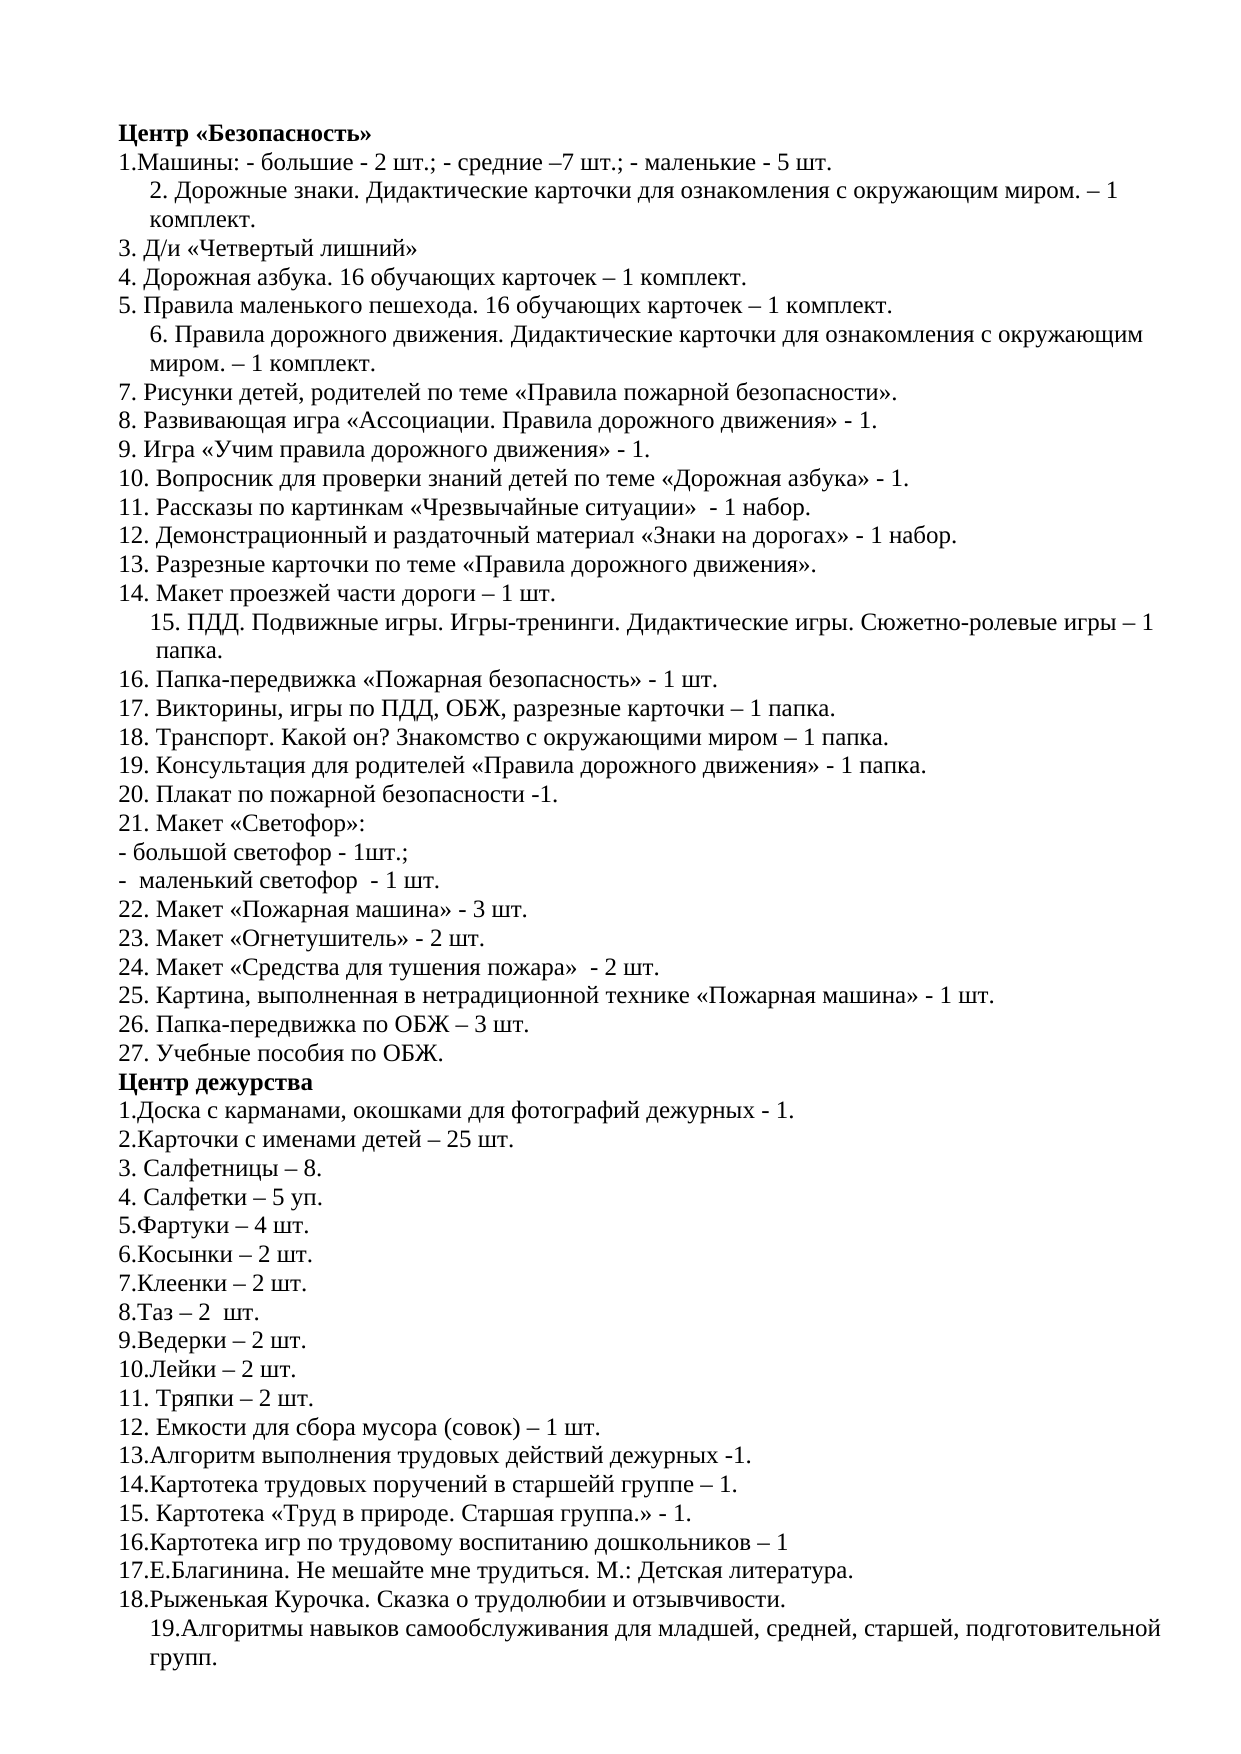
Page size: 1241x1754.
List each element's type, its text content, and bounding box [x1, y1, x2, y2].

text 11. Тряпки – 2 шт. [118, 1383, 1181, 1412]
text 14.Картотека трудовых поручений в старшейй группе – 1. [118, 1469, 1181, 1498]
text папка. [118, 636, 1181, 664]
text 8.Таз – 2 шт. [118, 1297, 1181, 1326]
text 18. Транспорт. Какой он? Знакомство с окружающими миром – 1 папка. [118, 722, 1181, 751]
text 12. Демонстрационный и раздаточный материал «Знаки на дорогах» - 1 набор. [118, 521, 1181, 549]
text 21. Макет «Светофор»: [118, 808, 1181, 837]
text 4. Салфетки – 5 уп. [118, 1182, 1181, 1211]
text 17.Е.Благинина. Не мешайте мне трудиться. М.: Детская литература. [118, 1556, 1181, 1584]
text 1.Машины: - большие - 2 шт.; - средние –7 шт.; - маленькие - 5 шт. [118, 147, 1181, 176]
text 11. Рассказы по картинкам «Чрезвычайные ситуации» - 1 набор. [118, 492, 1181, 521]
text 4. Дорожная азбука. 16 обучающих карточек – 1 комплект. [118, 262, 1181, 291]
text 24. Макет «Средства для тушения пожара» - 2 шт. [118, 952, 1181, 981]
text 6. Правила дорожного движения. Дидактические карточки для ознакомления с окружающим [118, 319, 1181, 348]
text 2. Дорожные знаки. Дидактические карточки для ознакомления с окружающим миром. – 1 [118, 176, 1181, 204]
text 22. Макет «Пожарная машина» - 3 шт. [118, 894, 1181, 923]
text комплект. [118, 204, 1181, 233]
text - маленький светофор - 1 шт. [118, 866, 1181, 894]
text 13. Разрезные карточки по теме «Правила дорожного движения». [118, 549, 1181, 578]
text 16.Картотека игр по трудовому воспитанию дошкольников – 1 [118, 1527, 1181, 1556]
text 7. Рисунки детей, родителей по теме «Правила пожарной безопасности». [118, 377, 1181, 406]
text 10.Лейки – 2 шт. [118, 1354, 1181, 1383]
text 27. Учебные пособия по ОБЖ. [118, 1038, 1181, 1067]
text 16. Папка-передвижка «Пожарная безопасность» - 1 шт. [118, 664, 1181, 693]
text 3. Д/и «Четвертый лишний» [118, 233, 1181, 262]
text 15. ПДД. Подвижные игры. Игры-тренинги. Дидактические игры. Сюжетно-ролевые игры – 1 [118, 607, 1181, 636]
text групп. [118, 1642, 1181, 1671]
text Центр «Безопасность» [118, 118, 1181, 147]
text 10. Вопросник для проверки знаний детей по теме «Дорожная азбука» - 1. [118, 463, 1181, 492]
text 17. Викторины, игры по ПДД, ОБЖ, разрезные карточки – 1 папка. [118, 693, 1181, 722]
text 19. Консультация для родителей «Правила дорожного движения» - 1 папка. [118, 751, 1181, 779]
text 15. Картотека «Труд в природе. Старшая группа.» - 1. [118, 1498, 1181, 1527]
text 19.Алгоритмы навыков самообслуживания для младшей, средней, старшей, подготовительной [118, 1613, 1181, 1642]
text 9.Ведерки – 2 шт. [118, 1326, 1181, 1354]
text 18.Рыженькая Курочка. Сказка о трудолюбии и отзывчивости. [118, 1584, 1181, 1613]
text 3. Салфетницы – 8. [118, 1153, 1181, 1182]
text 26. Папка-передвижка по ОБЖ – 3 шт. [118, 1009, 1181, 1038]
text 1.Доска с карманами, окошками для фотографий дежурных - 1. [118, 1096, 1181, 1124]
text 2.Карточки с именами детей – 25 шт. [118, 1124, 1181, 1153]
text 14. Макет проезжей части дороги – 1 шт. [118, 578, 1181, 607]
text 23. Макет «Огнетушитель» - 2 шт. [118, 923, 1181, 952]
text 12. Емкости для сбора мусора (совок) – 1 шт. [118, 1412, 1181, 1441]
text 6.Косынки – 2 шт. [118, 1239, 1181, 1268]
text - большой светофор - 1шт.; [118, 837, 1181, 866]
text 7.Клеенки – 2 шт. [118, 1268, 1181, 1297]
text 20. Плакат по пожарной безопасности -1. [118, 779, 1181, 808]
text 8. Развивающая игра «Ассоциации. Правила дорожного движения» - 1. [118, 406, 1181, 434]
text миром. – 1 комплект. [118, 348, 1181, 377]
text 9. Игра «Учим правила дорожного движения» - 1. [118, 434, 1181, 463]
text 5. Правила маленького пешехода. 16 обучающих карточек – 1 комплект. [118, 291, 1181, 319]
text 25. Картина, выполненная в нетрадиционной технике «Пожарная машина» - 1 шт. [118, 981, 1181, 1009]
text Центр дежурства [118, 1067, 1181, 1096]
text 5.Фартуки – 4 шт. [118, 1211, 1181, 1239]
text 13.Алгоритм выполнения трудовых действий дежурных -1. [118, 1441, 1181, 1469]
